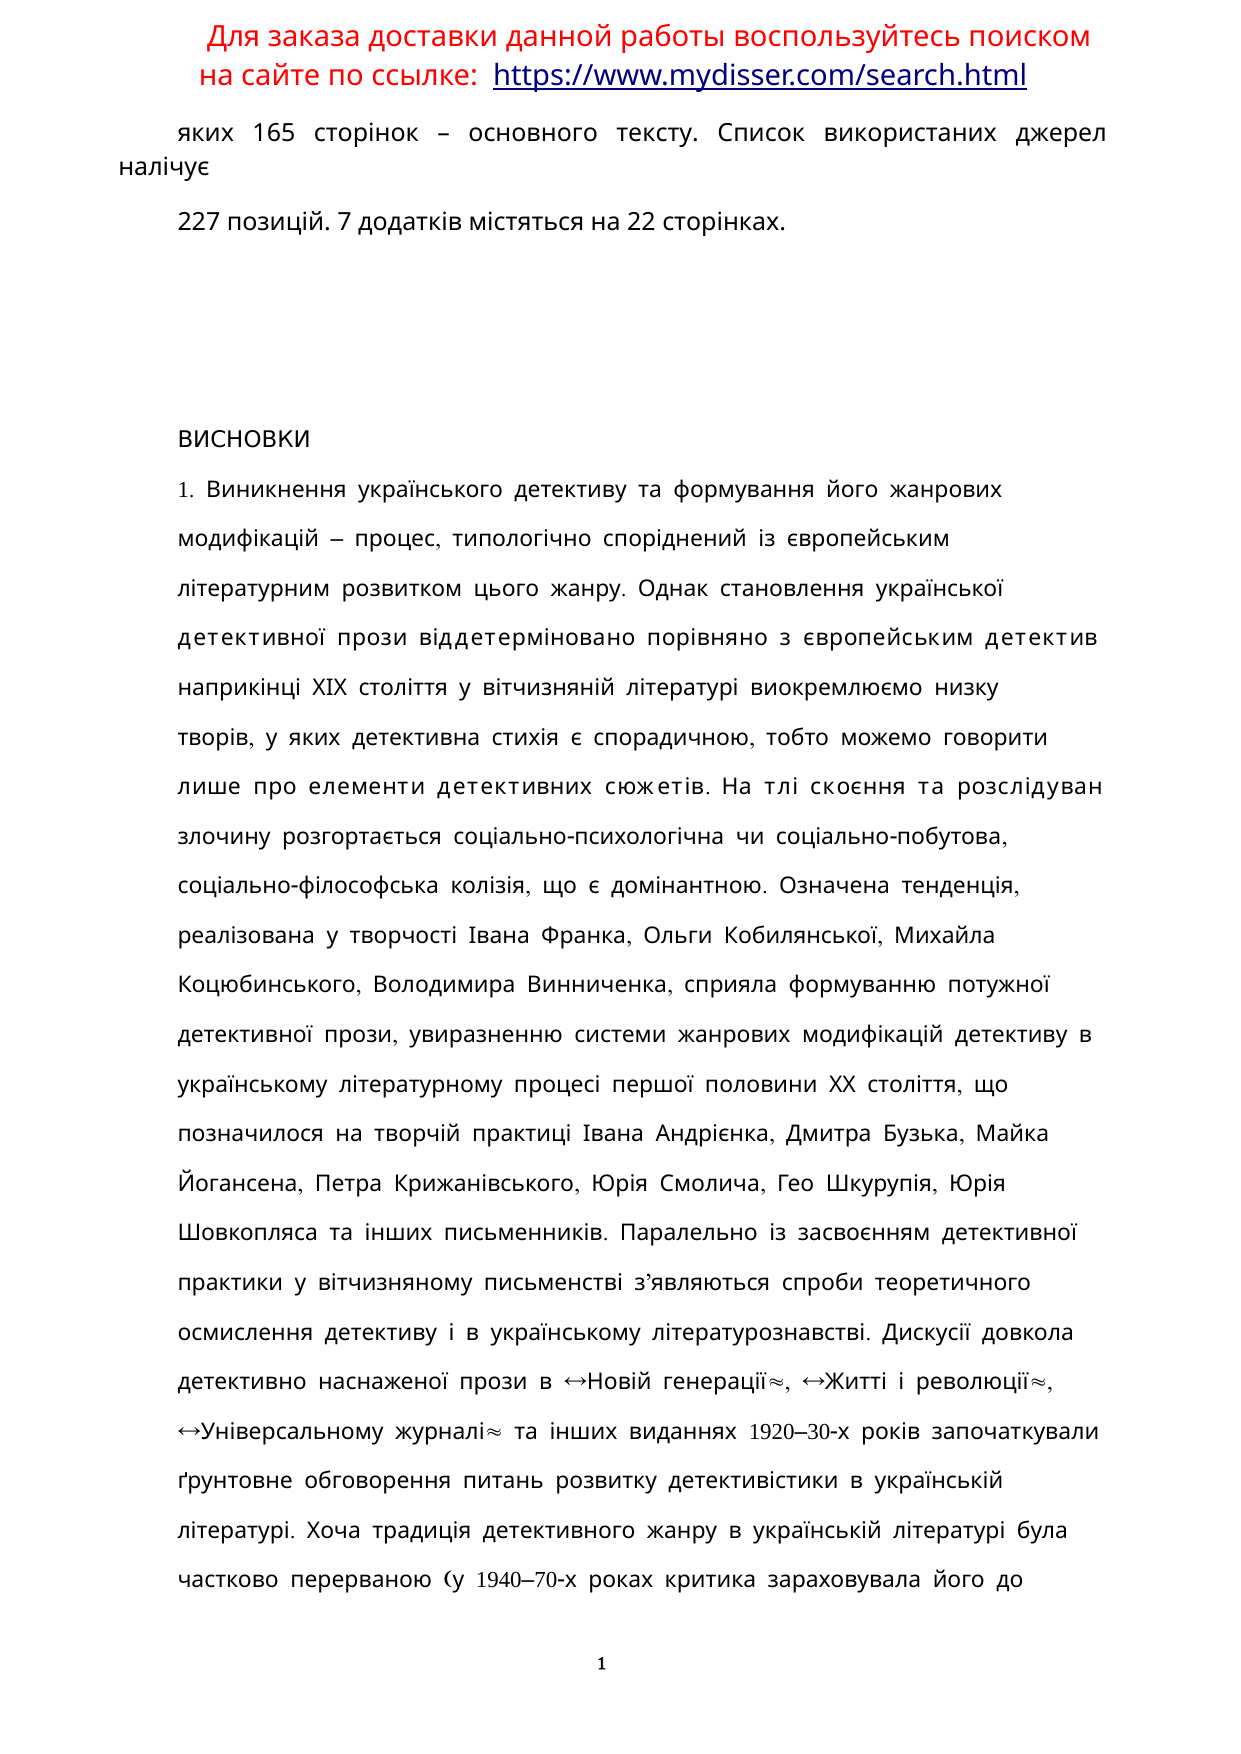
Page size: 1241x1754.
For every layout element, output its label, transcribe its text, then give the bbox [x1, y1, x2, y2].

text творівуякихдетективнастихіяєспорадичноютобтоможемоговорити [118, 721, 1107, 750]
text ШовкоплясатаіншихписьменниківПаралельноіззасвоєннямдетективної [118, 1217, 1107, 1246]
text ЙогансенаПетраКрижанівськогоЮріяСмоличаГеоШкурупіяЮрія [118, 1167, 1107, 1196]
text осмисленнядетективуівукраїнськомулітературознавствіДискусіїдовкола [118, 1316, 1107, 1345]
text позначилосянатворчійпрактиціІванаАндрієнкаДмитраБузькаМайка [118, 1118, 1107, 1146]
text лишепроелементидетективнихсюжетівНатліскоєннятарозслідування [118, 771, 1107, 799]
text 227 позицій. 7 додатків містяться на 22 сторінках. [118, 204, 1107, 238]
text українськомулітературномупроцесіпершоїполовиниХХстоліттящо [118, 1068, 1107, 1097]
text ґрунтовнеобговоренняпитаньрозвиткудетективістикивукраїнській [118, 1465, 1107, 1493]
text злочинурозгортаєтьсясоціальнопсихологічначисоціальнопобутова [118, 820, 1107, 849]
text модифікацій–процестипологічноспорідненийізєвропейським [118, 523, 1107, 551]
text наприкінціХІХстоліттяувітчизнянійлітературівиокремлюємонизку [118, 671, 1107, 700]
text практикиувітчизняномуписьменствіз’являютьсяспробитеоретичного [118, 1266, 1107, 1295]
text детективнонаснаженоїпрозивНовійгенераціїЖиттііреволюції [118, 1366, 1107, 1394]
text детективноїпрозивіддетермінованопорівнянозєвропейськимдетективом [118, 622, 1107, 651]
text яких 165 сторінок – основного тексту. Список використаних джерел налічує [118, 115, 1107, 183]
text Універсальномужурналітаіншихвиданнях–хроківзапочаткували [118, 1415, 1107, 1444]
text частковоперерваноюу–хрокахкритиказараховувалайогодо [118, 1564, 1107, 1593]
text ВИСНОВКИ [118, 423, 1107, 452]
text літературіХочатрадиціядетективногожанрувукраїнськійлітературібула [118, 1514, 1107, 1543]
text Виникненняукраїнськогодетективутаформуванняйогожанрових [118, 473, 1107, 502]
text літературнимрозвиткомцьогожанруОднакстановленняукраїнської [118, 572, 1107, 601]
text реалізованаутворчостіІванаФранкаОльгиКобилянськоїМихайла [118, 919, 1107, 948]
text КоцюбинськогоВолодимираВинниченкасприялаформуваннюпотужної [118, 969, 1107, 998]
text соціальнофілософськаколізіящоєдомінантноюОзначенатенденція [118, 870, 1107, 898]
text детективноїпрозиувиразненнюсистемижанровихмодифікаційдетективув [118, 1018, 1107, 1047]
